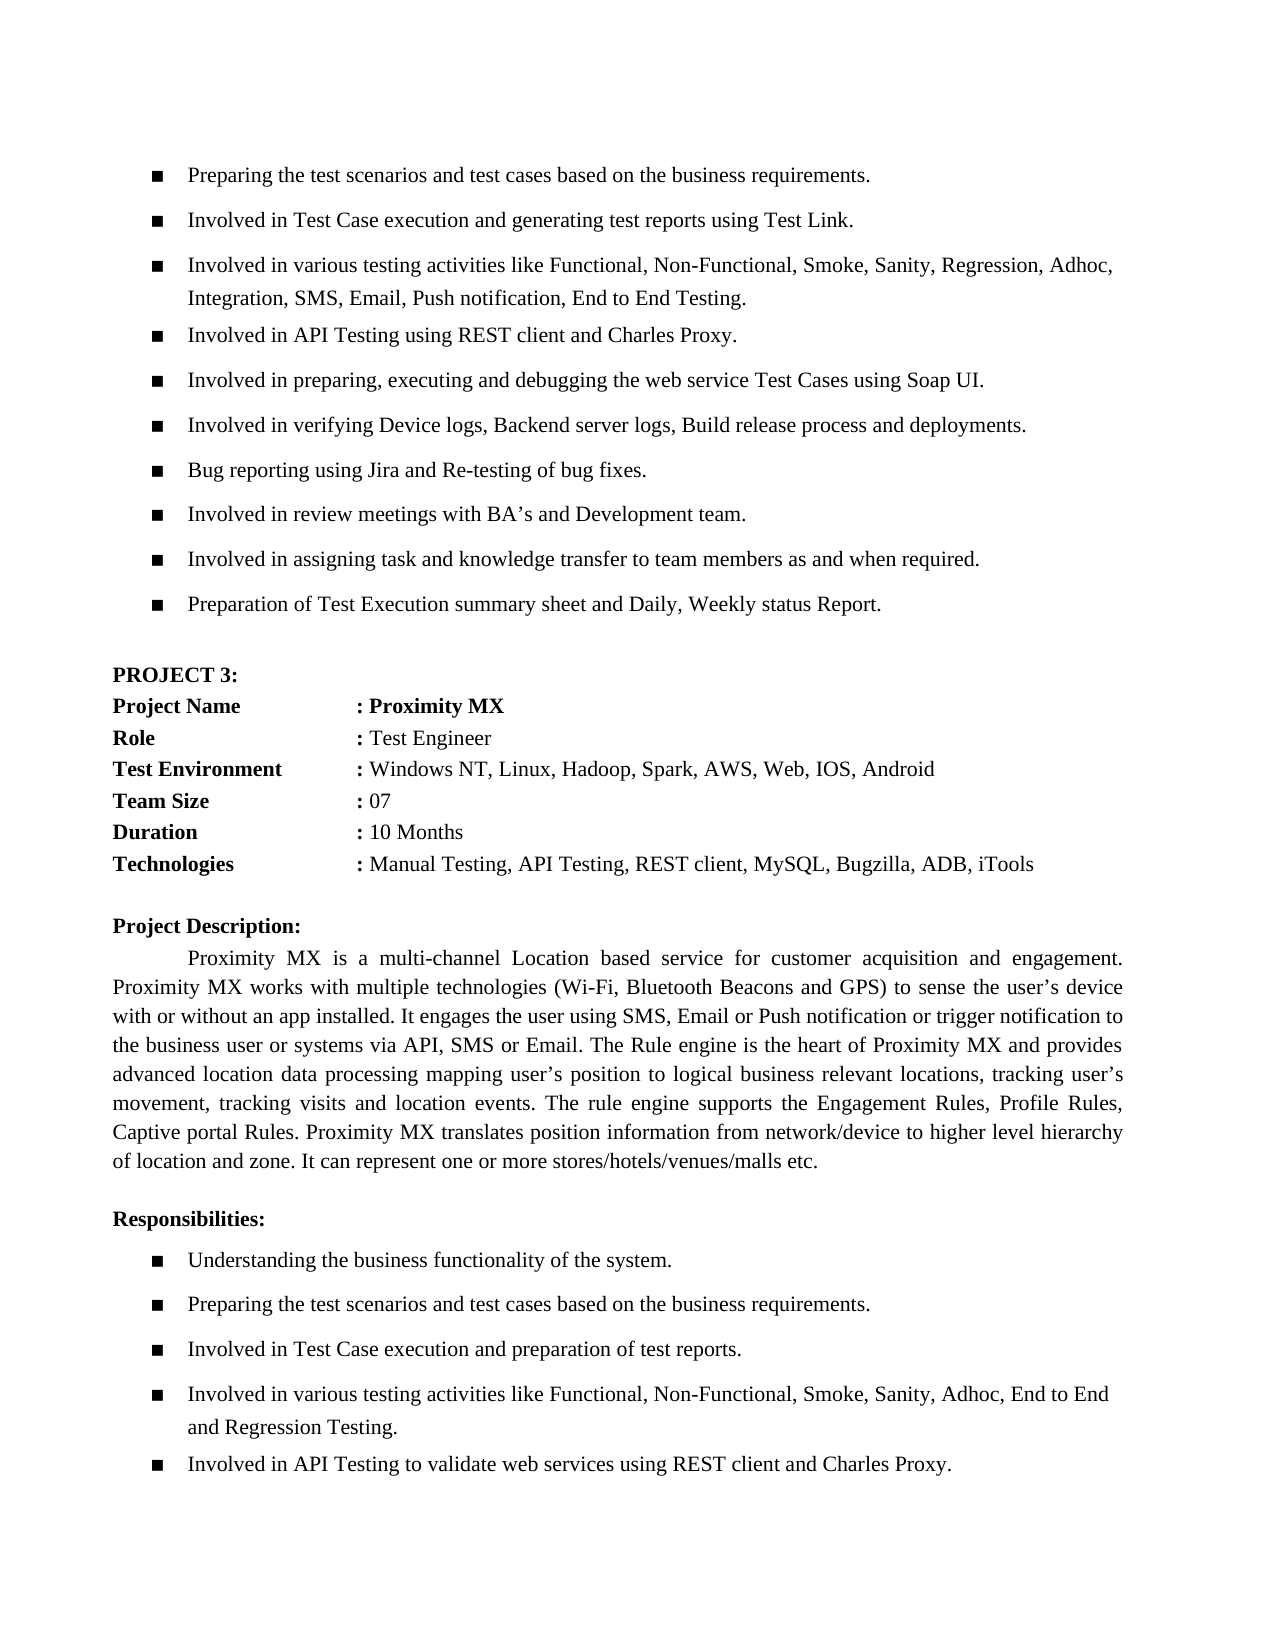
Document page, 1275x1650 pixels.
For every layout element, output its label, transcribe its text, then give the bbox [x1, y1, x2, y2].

list Involved in review meetings with BA’s and Development team. [150, 489, 1125, 534]
list Involved in various testing activities like Functional, Non-Functional, Smoke, Sanity, Regression, Adhoc, Integration, SMS, Email, Push notification, End to End Testing. [150, 240, 1125, 310]
list Preparing the test scenarios and test cases based on the business requirements. [150, 150, 1125, 195]
list Bug reporting using Jira and Re-testing of bug fixes. [150, 444, 1125, 489]
list Involved in Test Case execution and preparation of test reports. [150, 1324, 1125, 1369]
list Involved in various testing activities like Functional, Non-Functional, Smoke, Sanity, Adhoc, End to End and Regression Testing. [150, 1369, 1125, 1439]
list Involved in verifying Device logs, Backend server logs, Build release process and deployments. [150, 400, 1125, 444]
text Duration : 10 Months [112, 819, 1125, 844]
list Preparing the test scenarios and test cases based on the business requirements. [150, 1279, 1125, 1324]
list Involved in API Testing to validate web services using REST client and Charles Proxy. [150, 1439, 1125, 1484]
list Involved in assigning task and knowledge transfer to team members as and when required. [150, 534, 1125, 579]
text Project Description: [112, 913, 1125, 939]
list Involved in preparing, executing and debugging the web service Test Cases using Soap UI. [150, 355, 1125, 400]
text Responsibilities: [112, 1206, 1125, 1231]
text Role : Test Engineer [112, 725, 1125, 750]
list Involved in API Testing using REST client and Charles Proxy. [150, 310, 1125, 355]
list Preparation of Test Execution summary sheet and Daily, Weekly status Report. [150, 579, 1125, 624]
text Test Environment : Windows NT, Linux, Hadoop, Spark, AWS, Web, IOS, Android [112, 756, 1125, 781]
text Technologies : Manual Testing, API Testing, REST client, MySQL, Bugzilla, ADB, iTools [112, 851, 1125, 876]
text PROJECT 3: [112, 662, 1125, 687]
list Understanding the business functionality of the system. [150, 1234, 1125, 1279]
text Proximity MX is a multi-channel Location based service for customer acquisition and engagement. Proximity MX works with multiple technologies (Wi-Fi, Bluetooth Beacons and GPS) to sense the user’s device with or without an app installed. It engages the user using SMS, Email or Push notification or trigger notification to the business user or systems via API, SMS or Email. The Rule engine is the heart of Proximity MX and provides advanced location data processing mapping user’s position to logical business relevant locations, tracking user’s movement, tracking visits and location events. The rule engine supports the Engagement Rules, Profile Rules, Captive portal Rules. Proximity MX translates position information from network/device to higher level hierarchy of location and zone. It can represent one or more stores/hotels/venues/malls etc. [112, 945, 1125, 1173]
text Project Name : Proximity MX [112, 693, 1125, 718]
text Team Size : 07 [112, 788, 1125, 813]
list Involved in Test Case execution and generating test reports using Test Link. [150, 195, 1125, 240]
